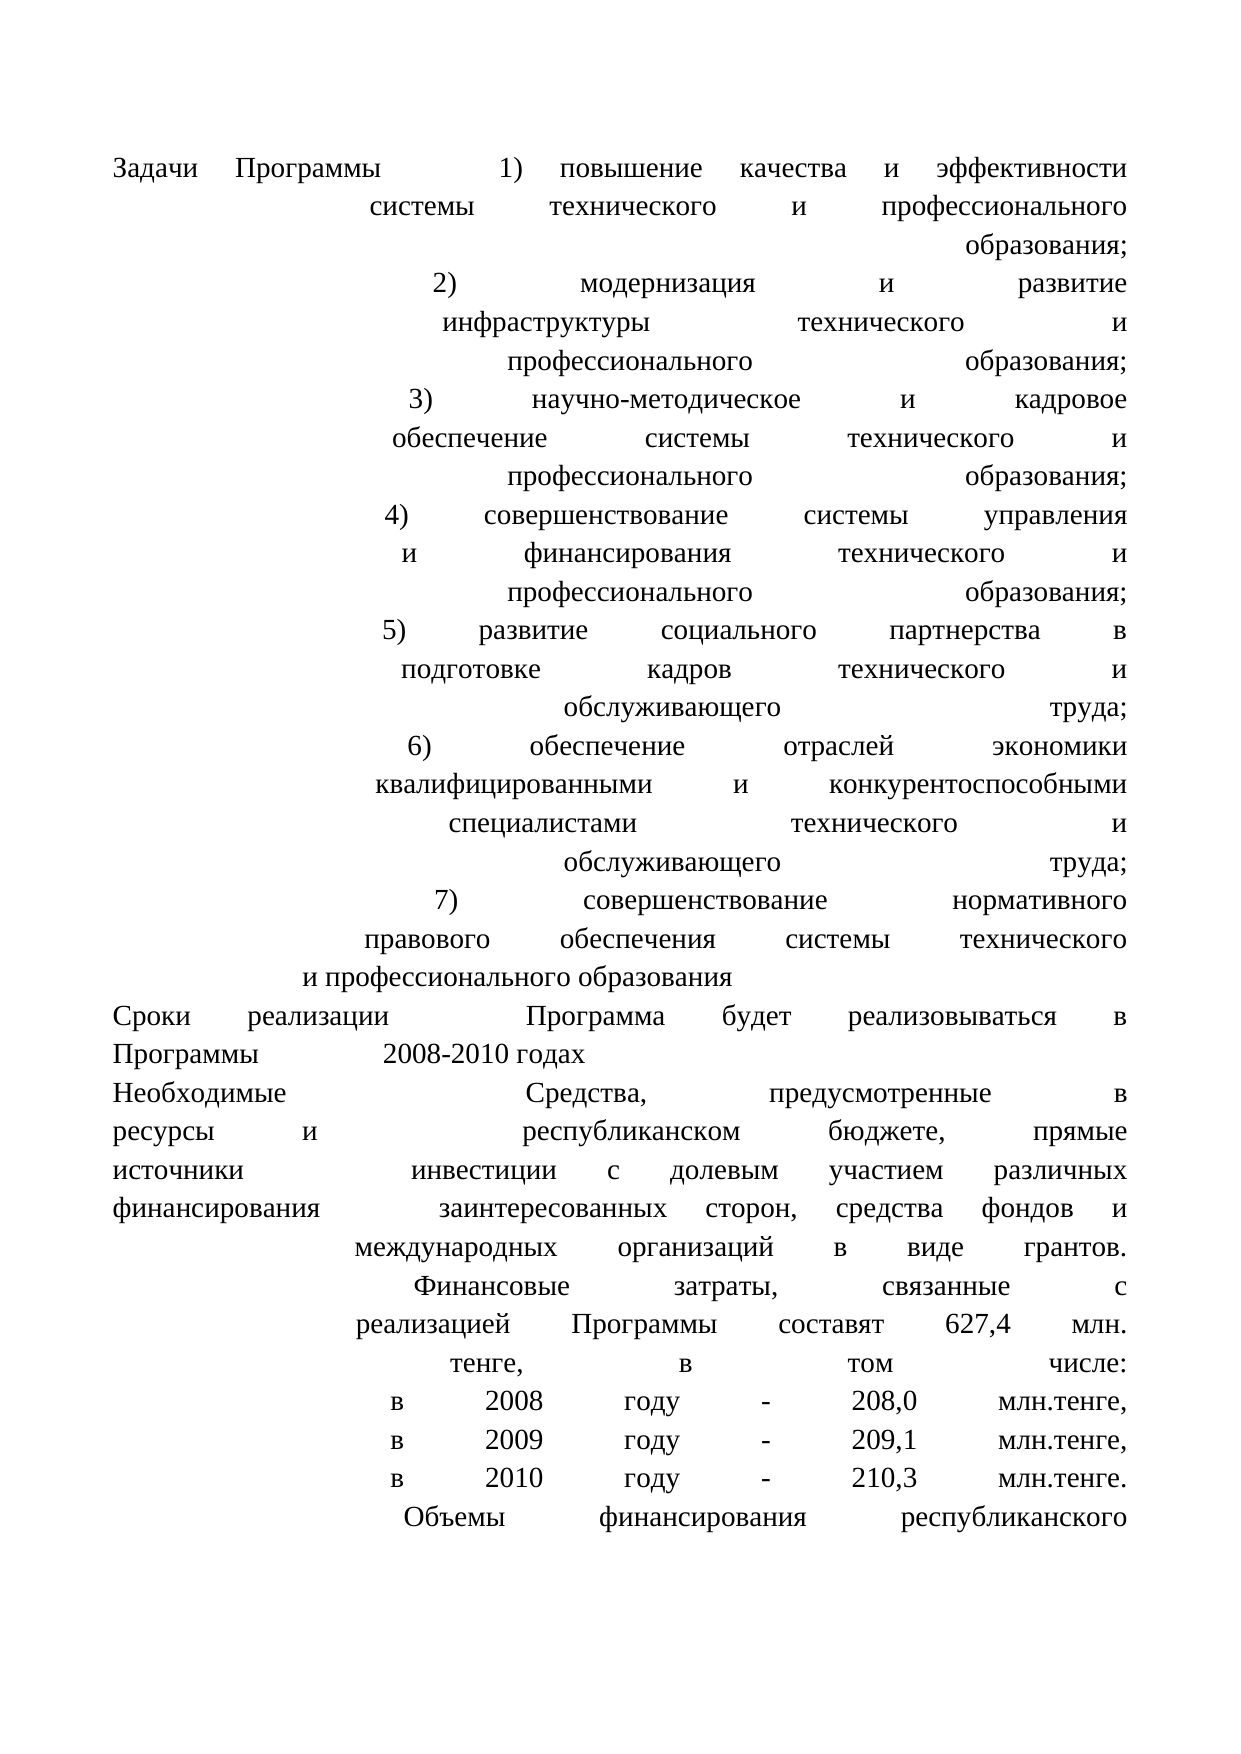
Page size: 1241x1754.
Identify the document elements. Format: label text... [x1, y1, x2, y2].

text Задачи Программы 1) повышение качества и эффективности системы технического и профессионального образования; 2) модернизация и развитие инфраструктуры технического и профессионального образования; 3) научно-методическое и кадровое обеспечение системы технического и профессионального образования; 4) совершенствование системы управления и финансирования технического и профессионального образования; 5) развитие социального партнерства в подготовке кадров технического и обслуживающего труда; 6) обеспечение отраслей экономики квалифицированными и конкурентоспособными специалистами технического и обслуживающего труда; 7) совершенствование нормативного правового обеспечения системы технического и профессионального образования [112, 150, 1128, 993]
text Сроки реализации Программа будет реализовываться в Программы 2008-2010 годах [112, 998, 1128, 1070]
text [112, 1075, 1128, 1532]
